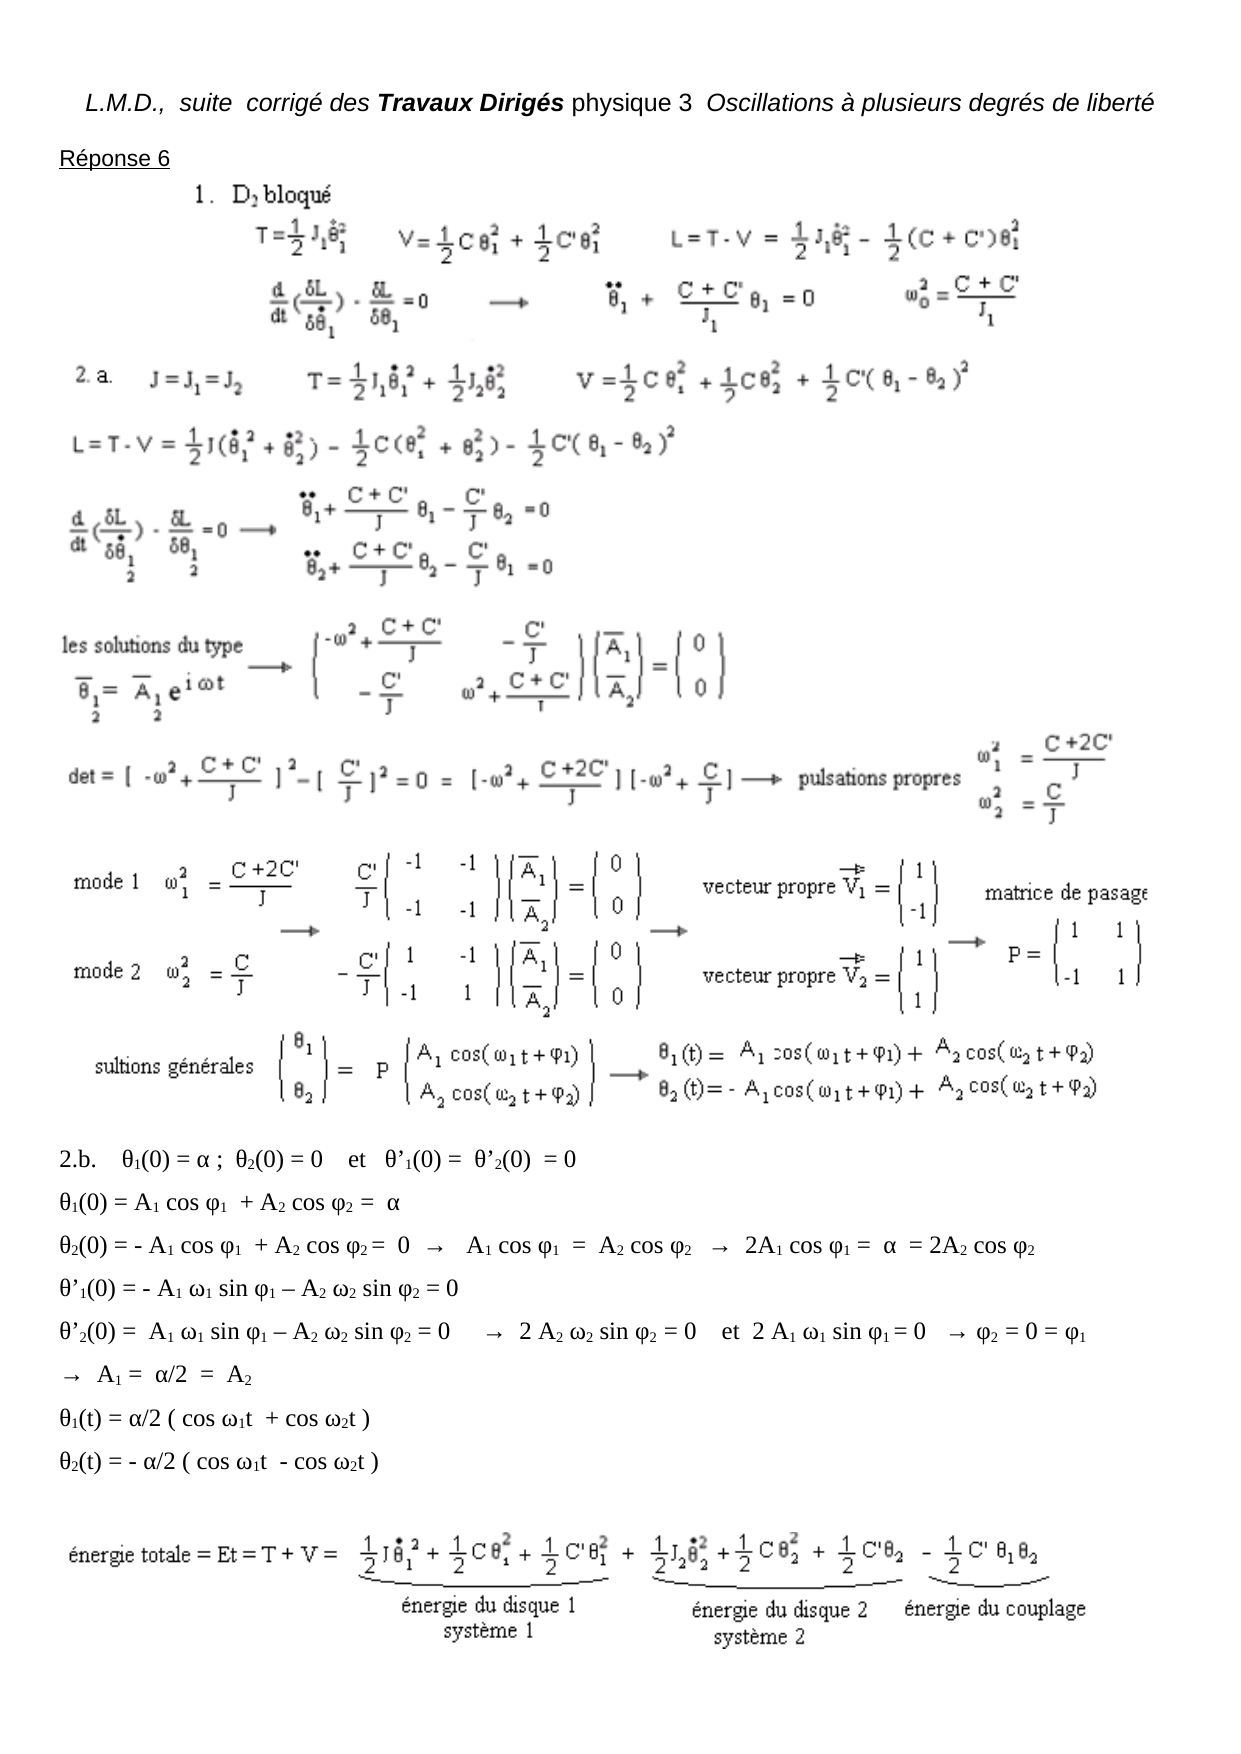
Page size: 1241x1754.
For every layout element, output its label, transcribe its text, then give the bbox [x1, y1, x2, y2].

text Réponse 6 [59, 145, 1181, 172]
text θ’1(0) = - A1 ω1 sin φ1 – A2 ω2 sin φ2 = 0 [59, 1273, 1181, 1302]
text θ1(t) = α/2 ( cos ω1t + cos ω2t ) [59, 1403, 1181, 1431]
picture [59, 171, 1180, 1116]
picture [59, 1532, 1101, 1649]
text 2.b. θ1(0) = α ; θ2(0) = 0 et θ’1(0) = θ’2(0) = 0 [59, 1144, 1181, 1173]
text θ2(0) = - A1 cos φ1 + A2 cos φ2 = 0 → A1 cos φ1 = A2 cos φ2 → 2A1 cos φ1 = α = 2A2 cos φ2 [59, 1230, 1181, 1259]
text → A1 = α/2 = A2 [59, 1359, 1181, 1388]
text θ2(t) = - α/2 ( cos ω1t - cos ω2t ) [59, 1446, 1181, 1474]
text L.M.D., suite corrigé des Travaux Dirigés physique 3 Oscillations à plusieurs degrés de liberté [59, 88, 1181, 117]
text θ1(0) = A1 cos φ1 + A2 cos φ2 = α [59, 1187, 1181, 1216]
text θ’2(0) = A1 ω1 sin φ1 – A2 ω2 sin φ2 = 0 → 2 A2 ω2 sin φ2 = 0 et 2 A1 ω1 sin φ1 = 0 → φ2 = 0 = φ1 [59, 1316, 1181, 1345]
